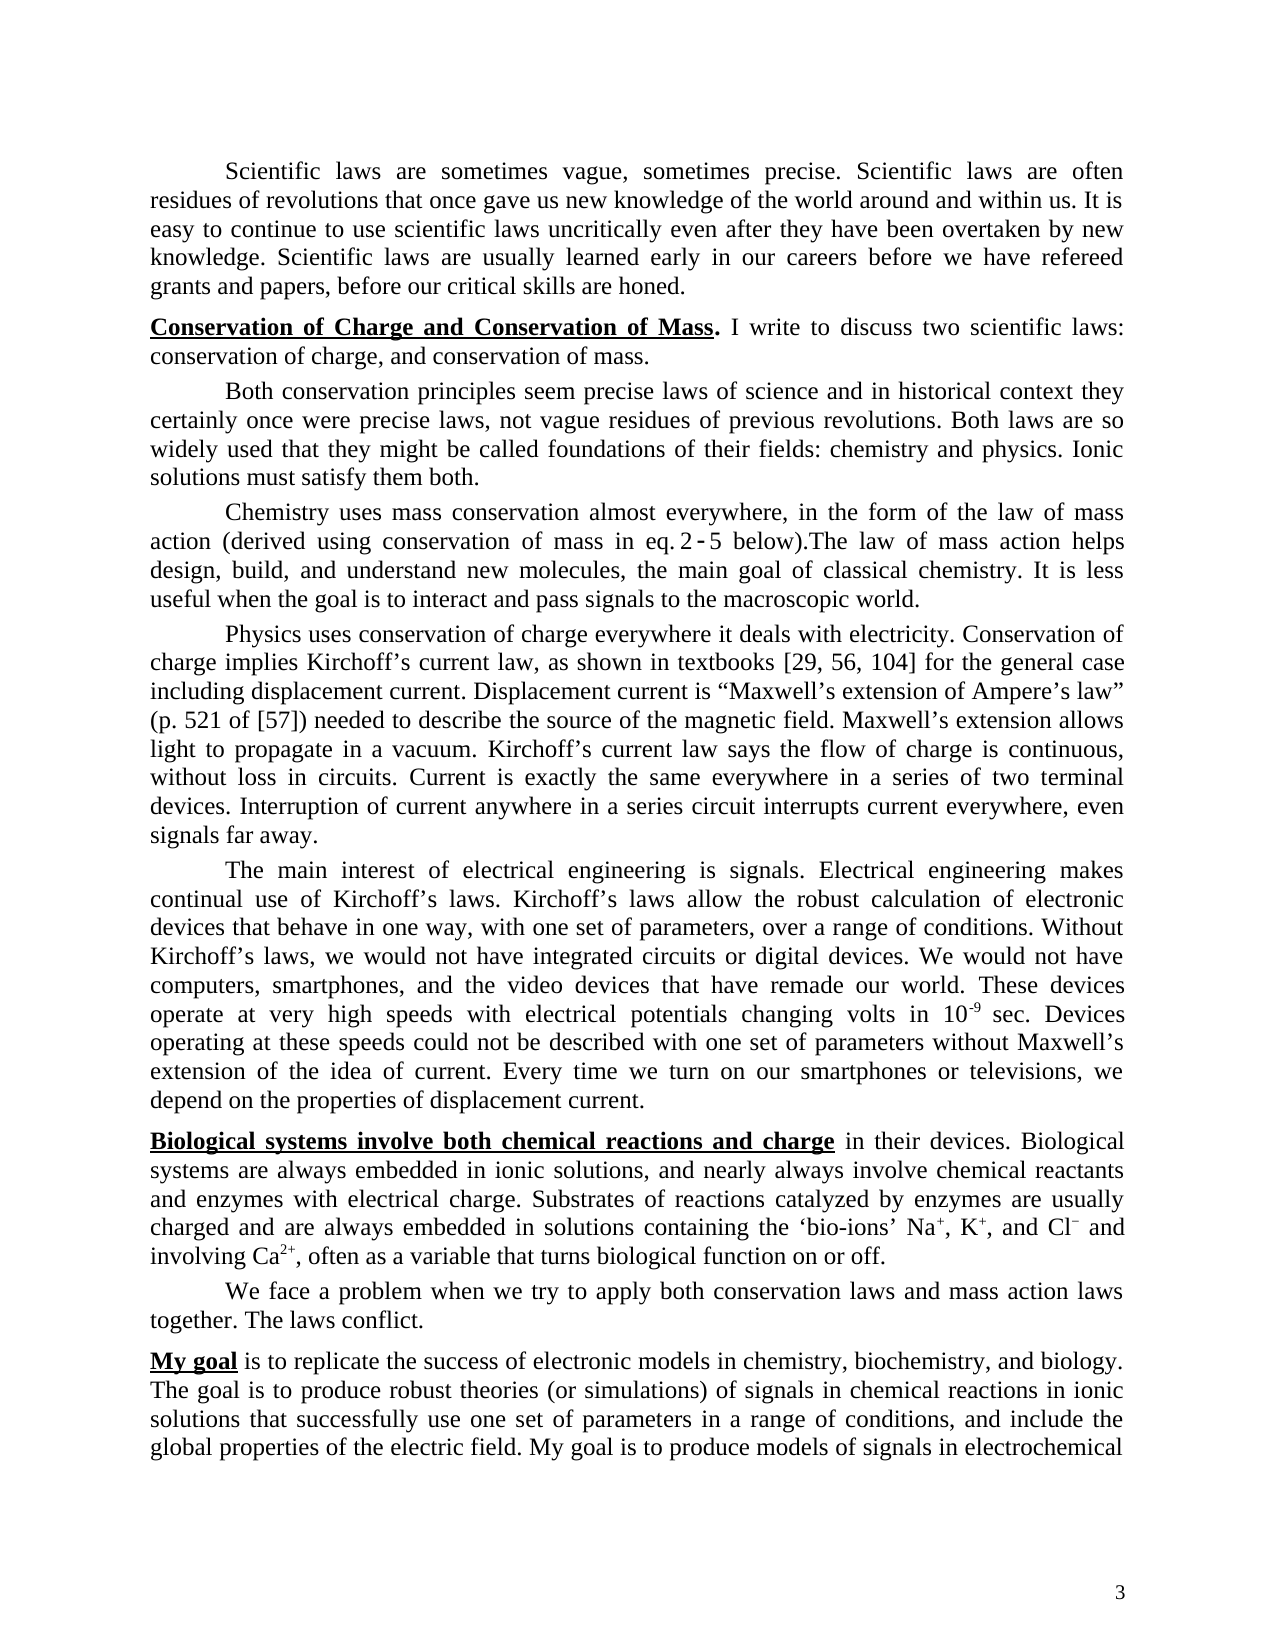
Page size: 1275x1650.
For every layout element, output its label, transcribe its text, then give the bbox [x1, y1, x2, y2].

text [150, 1346, 1125, 1461]
text Chemistry uses mass conservation almost everywhere, in the form of the law of mass action (derived using conservation of mass in eq. below).The law of mass action helps design, build, and understand new molecules, the main goal of classical chemistry. It is less useful when the goal is to interact and pass signals to the macroscopic world. [150, 497, 1125, 612]
text Conservation of Charge and Conservation of Mass. I write to discuss two scientific laws: conservation of charge, and conservation of mass. [150, 312, 1125, 370]
text The main interest of electrical engineering is signals. Electrical engineering makes continual use of Kirchoff’s laws. Kirchoff’s laws allow the robust calculation of electronic devices that behave in one way, with one set of parameters, over a range of conditions. Without Kirchoff’s laws, we would not have integrated circuits or digital devices. We would not have computers, smartphones, and the video devices that have remade our world. These devices operate at very high speeds with electrical potentials changing volts in 10-9 sec. Devices operating at these speeds could not be described with one set of parameters without Maxwell’s extension of the idea of current. Every time we turn on our smartphones or televisions, we depend on the properties of displacement current. [150, 855, 1125, 1114]
text We face a problem when we try to apply both conservation laws and mass action laws together. The laws conflict. [150, 1276, 1125, 1334]
text Scientific laws are sometimes vague, sometimes precise. Scientific laws are often residues of revolutions that once gave us new knowledge of the world around and within us. It is easy to continue to use scientific laws uncritically even after they have been overtaken by new knowledge. Scientific laws are usually learned early in our careers before we have refereed grants and papers, before our critical skills are honed. [150, 156, 1125, 300]
text Both conservation principles seem precise laws of science and in historical context they certainly once were precise laws, not vague residues of previous revolutions. Both laws are so widely used that they might be called foundations of their fields: chemistry and physics. Ionic solutions must satisfy them both. [150, 376, 1125, 491]
text Physics uses conservation of charge everywhere it deals with electricity. Conservation of charge implies Kirchoff’s current law, as shown in textbooks [29, 56, 104] for the general case including displacement current. Displacement current is “Maxwell’s extension of Ampere’s law” (p. 521 of [57]) needed to describe the source of the magnetic field. Maxwell’s extension allows light to propagate in a vacuum. Kirchoff’s current law says the flow of charge is continuous, without loss in circuits. Current is exactly the same everywhere in a series of two terminal devices. Interruption of current anywhere in a series circuit interrupts current everywhere, even signals far away. [150, 619, 1125, 849]
text Biological systems involve both chemical reactions and charge in their devices. Biological systems are always embedded in ionic solutions, and nearly always involve chemical reactants and enzymes with electrical charge. Substrates of reactions catalyzed by enzymes are usually charged and are always embedded in solutions containing the ‘bio-ions’ Na+, K+, and Cl− and involving Ca2+, often as a variable that turns biological function on or off. [150, 1126, 1125, 1270]
